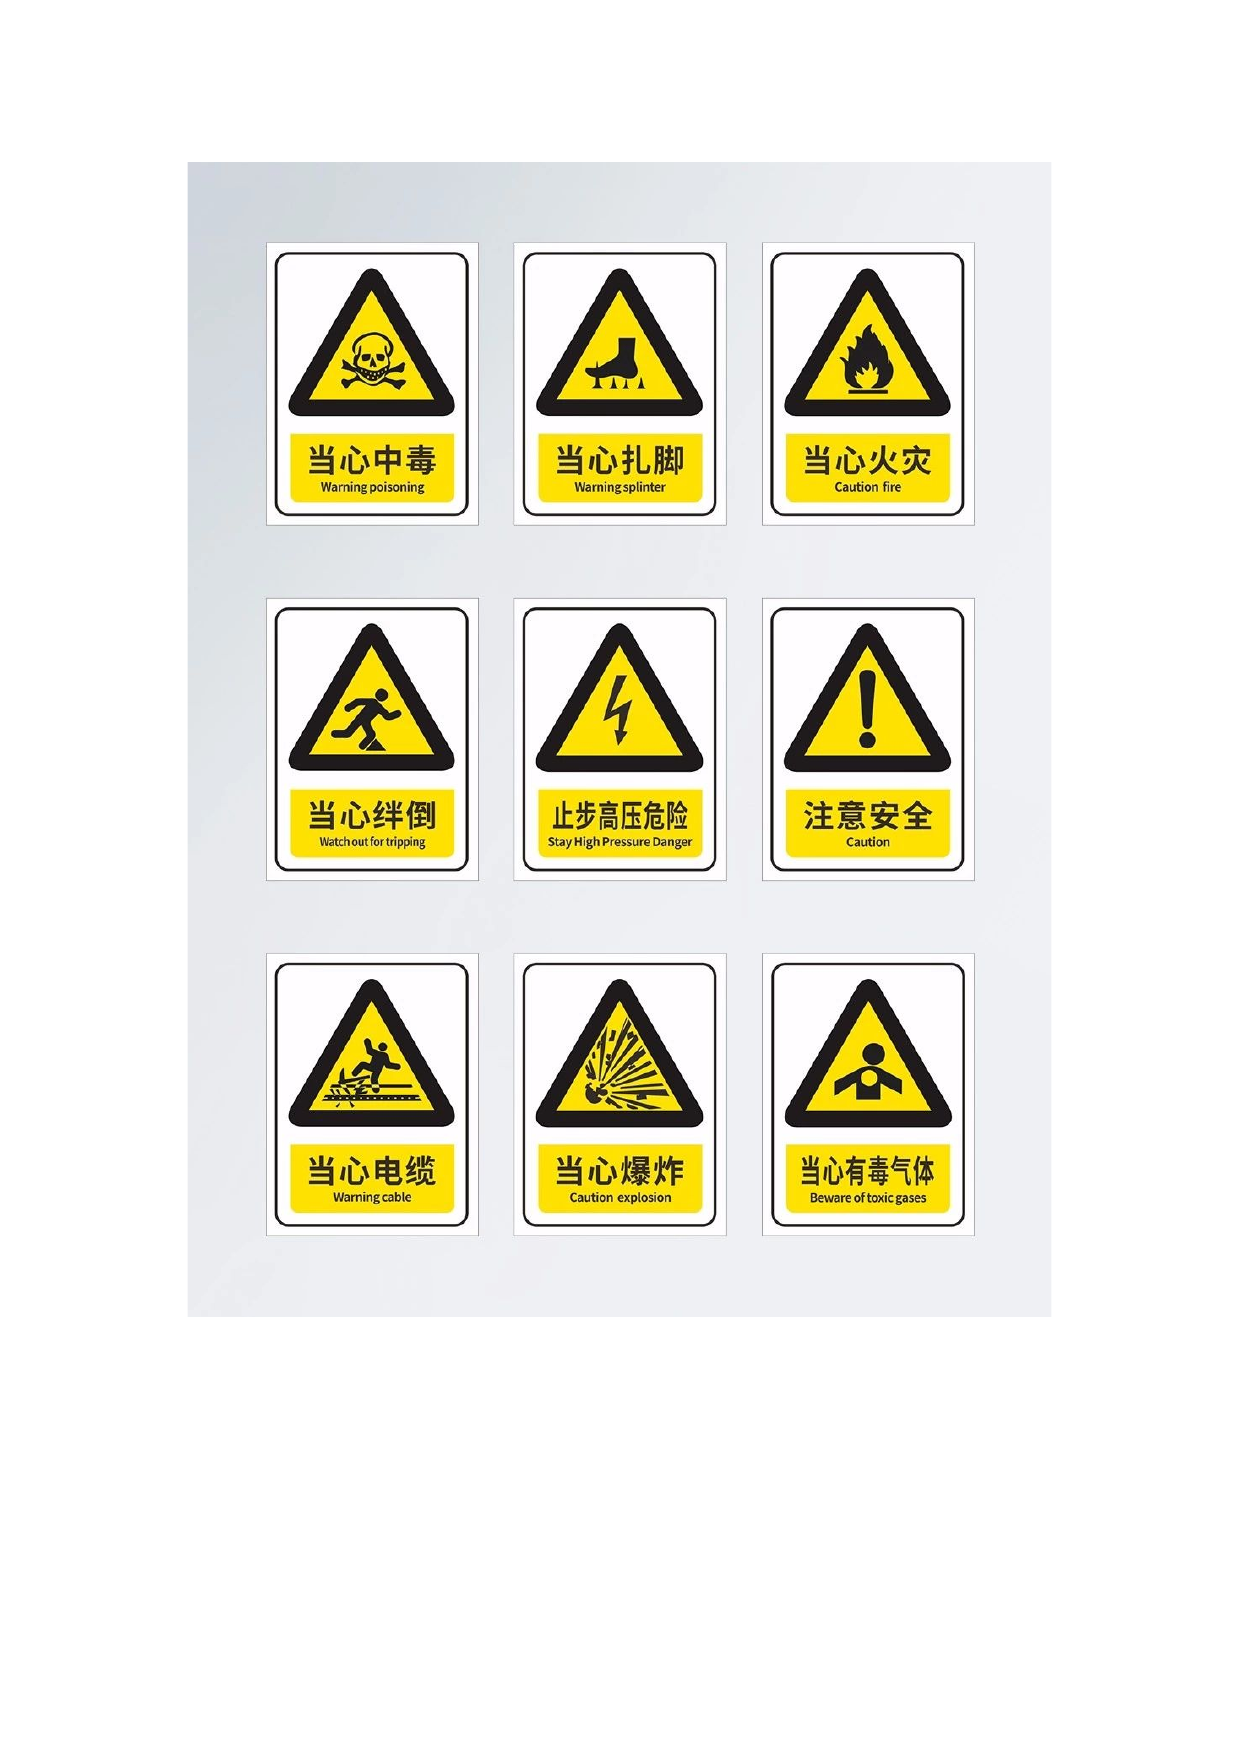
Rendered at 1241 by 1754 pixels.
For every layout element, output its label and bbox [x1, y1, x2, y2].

picture [187, 162, 1052, 1317]
